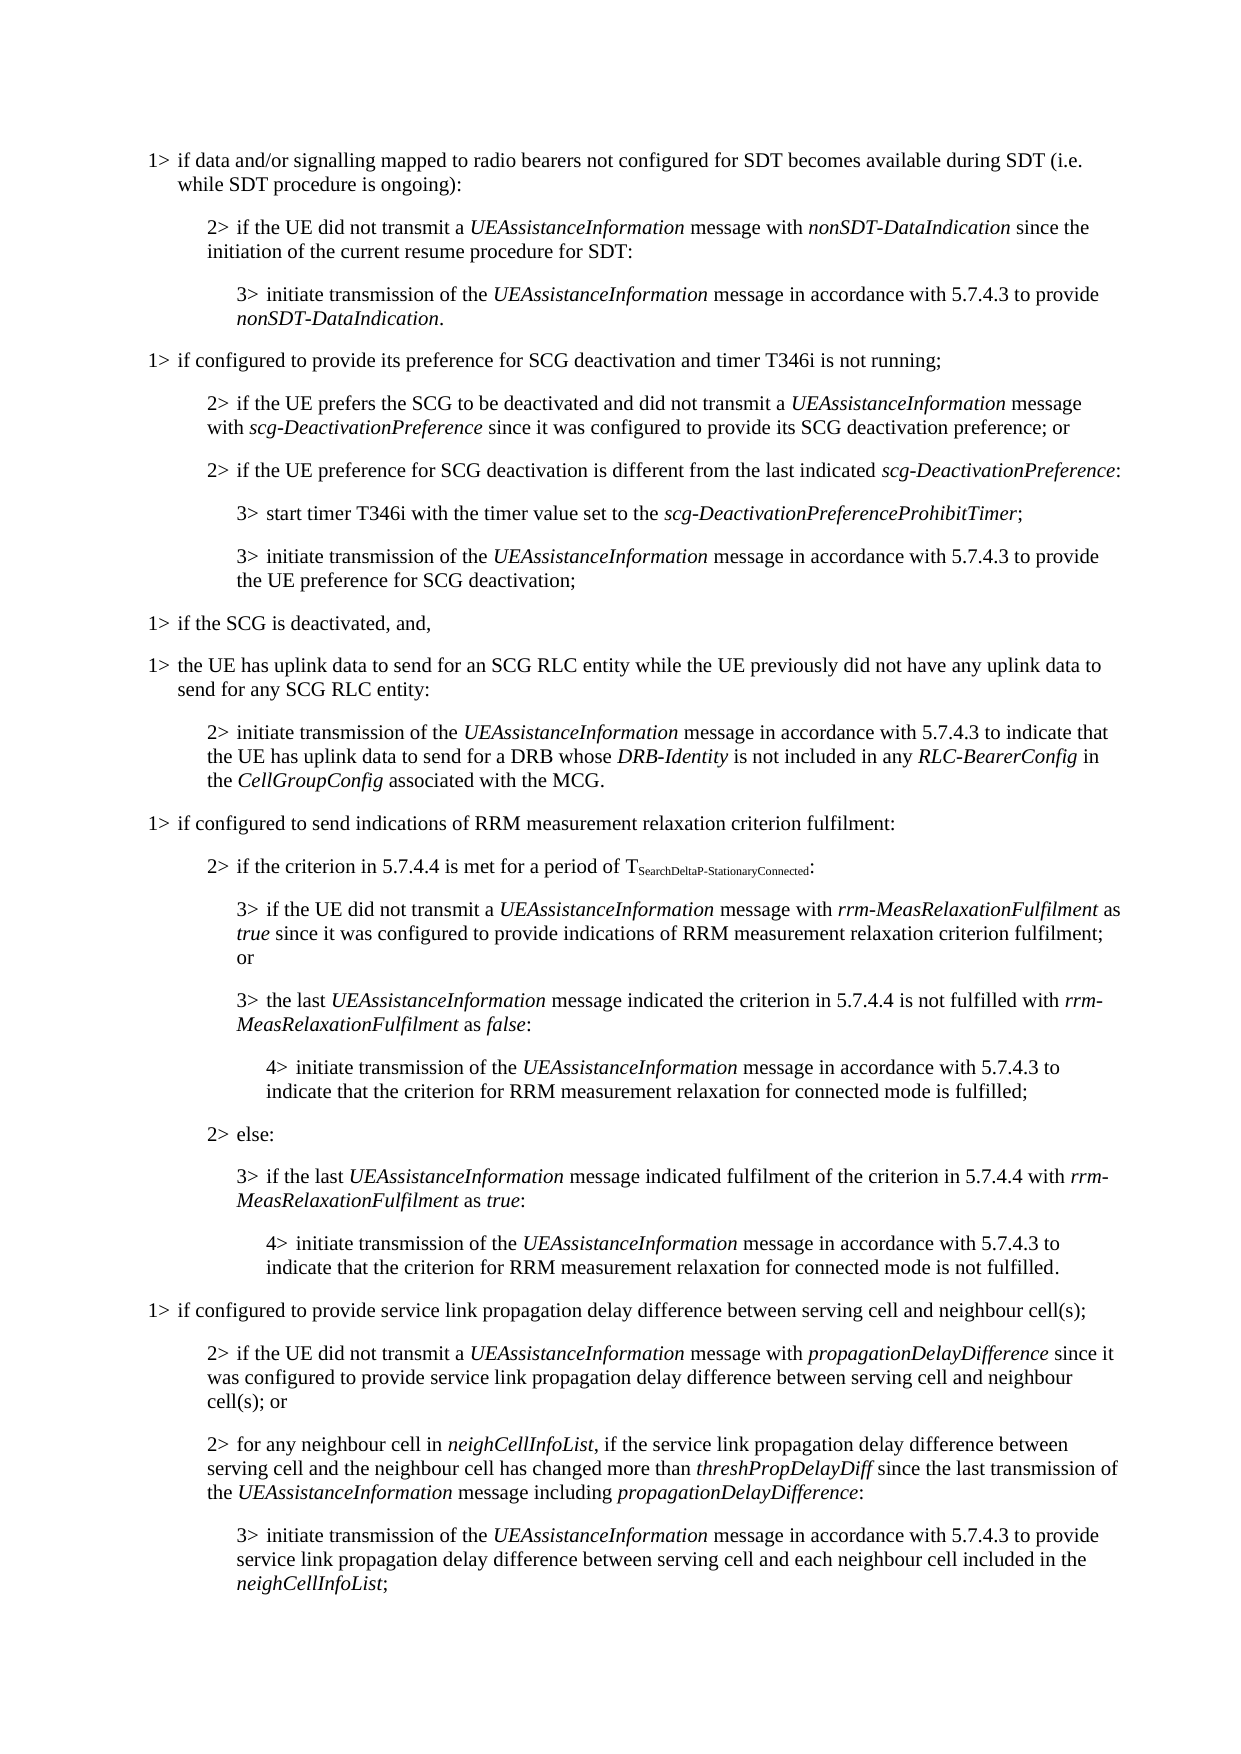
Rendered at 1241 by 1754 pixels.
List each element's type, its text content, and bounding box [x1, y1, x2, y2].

text 1> if the SCG is deactivated, and, [148, 611, 1122, 634]
text 3> if the last UEAssistanceInformation message indicated fulfilment of the criterion in 5.7.4.4 with rrm-MeasRelaxationFulfilment as true: [236, 1164, 1122, 1212]
text 2> if the UE prefers the SCG to be deactivated and did not transmit a UEAssistanceInformation message with scg-DeactivationPreference since it was configured to provide its SCG deactivation preference; or [207, 391, 1122, 439]
text 1> if configured to provide its preference for SCG deactivation and timer T346i is not running; [148, 348, 1122, 372]
text 2> if the UE preference for SCG deactivation is different from the last indicated scg-DeactivationPreference: [207, 458, 1122, 482]
text 2> initiate transmission of the UEAssistanceInformation message in accordance with 5.7.4.3 to indicate that the UE has uplink data to send for a DRB whose DRB-Identity is not included in any RLC-BearerConfig in the CellGroupConfig associated with the MCG. [207, 720, 1122, 792]
text 2> if the UE did not transmit a UEAssistanceInformation message with propagationDelayDifference since it was configured to provide service link propagation delay difference between serving cell and neighbour cell(s); or [207, 1341, 1122, 1413]
text 1> if data and/or signalling mapped to radio bearers not configured for SDT becomes available during SDT (i.e. while SDT procedure is ongoing): [148, 148, 1122, 196]
text 2> if the criterion in 5.7.4.4 is met for a period of TSearchDeltaP-StationaryConnected: [207, 854, 1122, 878]
text 3> start timer T346i with the timer value set to the scg-DeactivationPreferenceProhibitTimer; [236, 501, 1122, 525]
text 3> the last UEAssistanceInformation message indicated the criterion in 5.7.4.4 is not fulfilled with rrm-MeasRelaxationFulfilment as false: [236, 988, 1122, 1036]
text 3> initiate transmission of the UEAssistanceInformation message in accordance with 5.7.4.3 to provide the UE preference for SCG deactivation; [236, 544, 1122, 592]
text 1> the UE has uplink data to send for an SCG RLC entity while the UE previously did not have any uplink data to send for any SCG RLC entity: [148, 653, 1122, 701]
text 1> if configured to provide service link propagation delay difference between serving cell and neighbour cell(s); [148, 1298, 1122, 1322]
text 3> if the UE did not transmit a UEAssistanceInformation message with rrm-MeasRelaxationFulfilment as true since it was configured to provide indications of RRM measurement relaxation criterion fulfilment; or [236, 897, 1122, 969]
text 1> if configured to send indications of RRM measurement relaxation criterion fulfilment: [148, 811, 1122, 835]
text 2> for any neighbour cell in neighCellInfoList, if the service link propagation delay difference between serving cell and the neighbour cell has changed more than threshPropDelayDiff since the last transmission of the UEAssistanceInformation message including propagationDelayDifference: [207, 1432, 1122, 1504]
text 3> initiate transmission of the UEAssistanceInformation message in accordance with 5.7.4.3 to provide service link propagation delay difference between serving cell and each neighbour cell included in the neighCellInfoList; [236, 1523, 1122, 1595]
text 4> initiate transmission of the UEAssistanceInformation message in accordance with 5.7.4.3 to indicate that the criterion for RRM measurement relaxation for connected mode is fulfilled; [266, 1054, 1122, 1103]
text 2> if the UE did not transmit a UEAssistanceInformation message with nonSDT-DataIndication since the initiation of the current resume procedure for SDT: [207, 214, 1122, 263]
text 2> else: [207, 1121, 1122, 1146]
text 3> initiate transmission of the UEAssistanceInformation message in accordance with 5.7.4.3 to provide nonSDT-DataIndication. [236, 281, 1122, 329]
text 4> initiate transmission of the UEAssistanceInformation message in accordance with 5.7.4.3 to indicate that the criterion for RRM measurement relaxation for connected mode is not fulfilled. [266, 1231, 1122, 1279]
